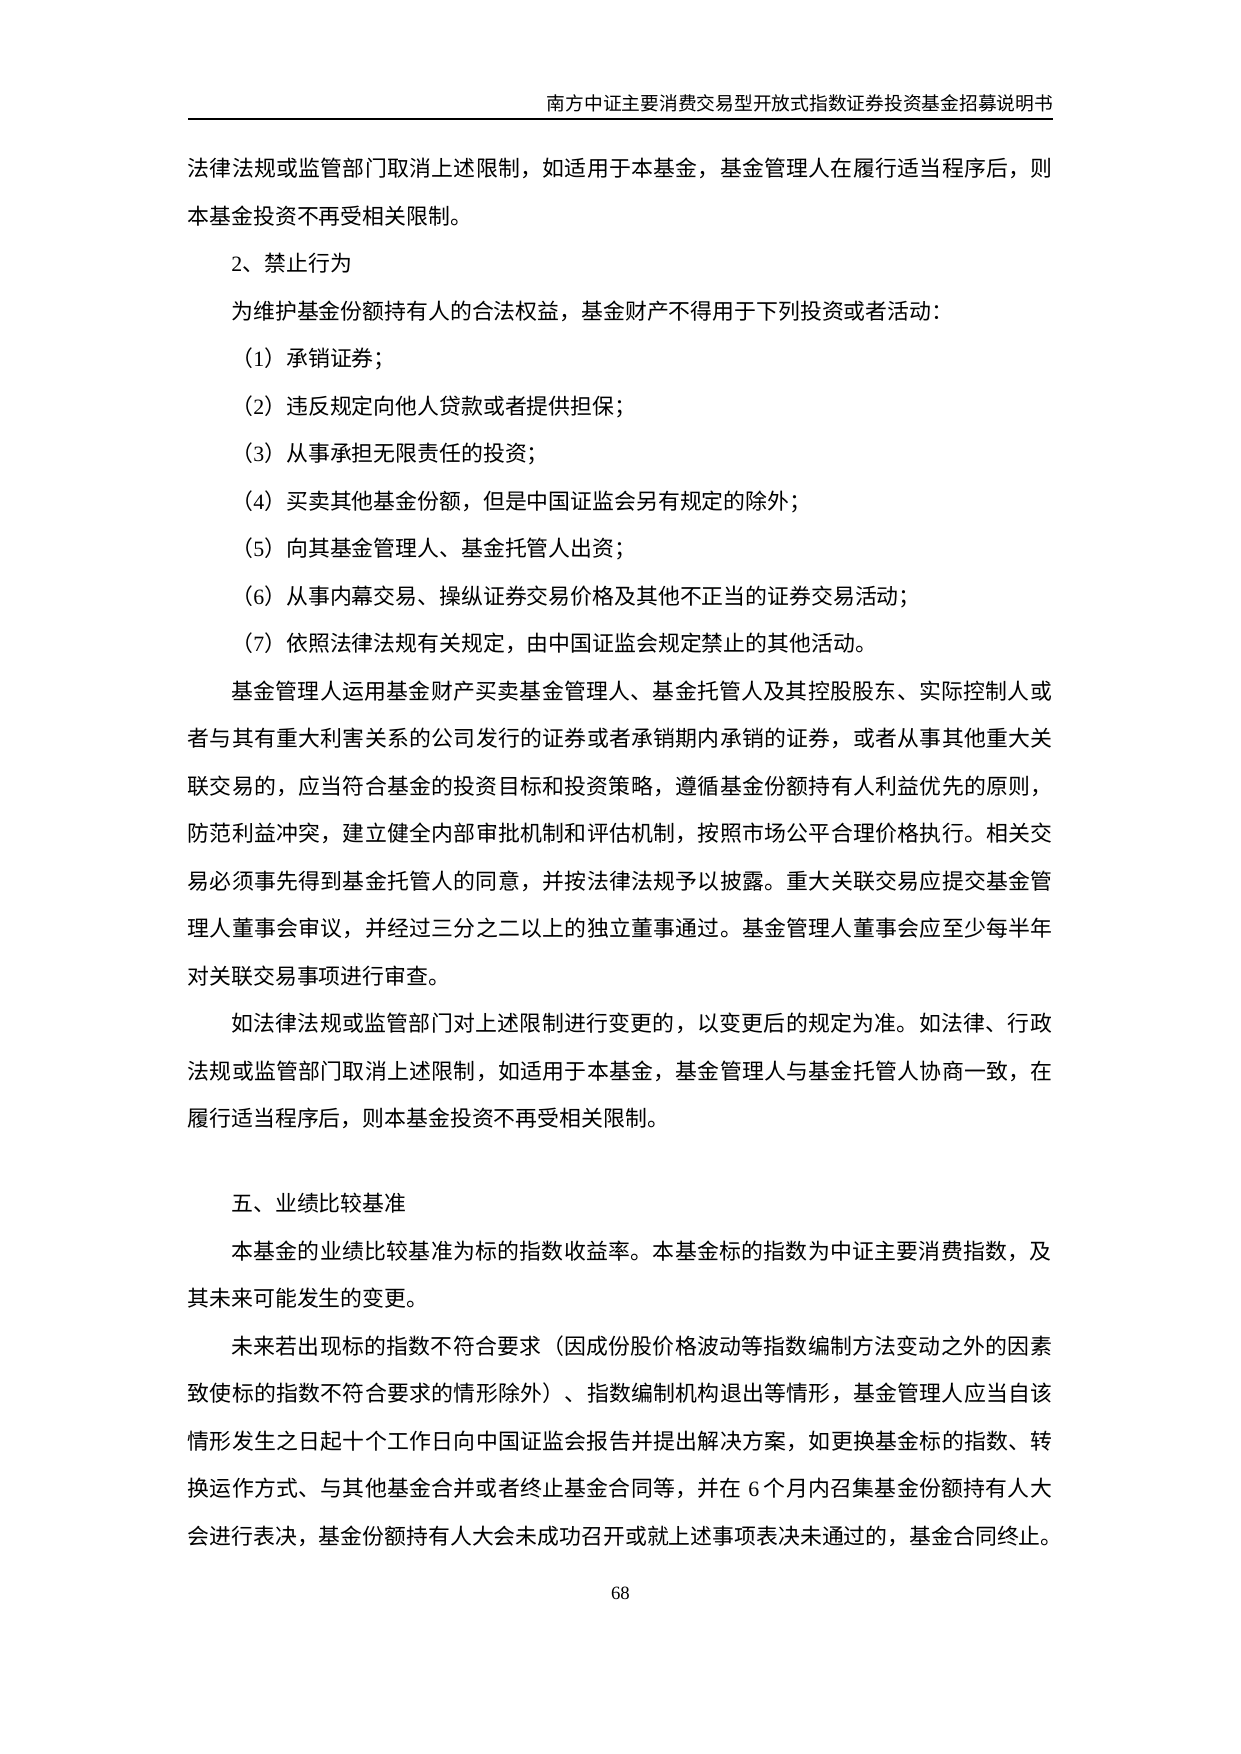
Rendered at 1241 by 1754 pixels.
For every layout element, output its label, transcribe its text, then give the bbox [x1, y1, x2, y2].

text 五、业绩比较基准 [187, 1186, 1053, 1218]
text 未来若出现标的指数不符合要求（因成份股价格波动等指数编制方法变动之外的因素致使标的指数不符合要求的情形除外）、指数编制机构退出等情形，基金管理人应当自该情形发生之日起十个工作日向中国证监会报告并提出解决方案，如更换基金标的指数、转换运作方式、与其他基金合并或者终止基金合同等，并在6个月内召集基金份额持有人大会进行表决，基金份额持有人大会未成功召开或就上述事项表决未通过的，基金合同终止。 [187, 1329, 1053, 1551]
text （2）违反规定向他人贷款或者提供担保； [187, 389, 1053, 420]
text 为维护基金份额持有人的合法权益，基金财产不得用于下列投资或者活动： [187, 294, 1053, 325]
text （1）承销证券； [187, 341, 1053, 373]
text （5）向其基金管理人、基金托管人出资； [187, 531, 1053, 563]
text （6）从事内幕交易、操纵证券交易价格及其他不正当的证券交易活动； [187, 579, 1053, 610]
text （4）买卖其他基金份额，但是中国证监会另有规定的除外； [187, 484, 1053, 515]
text （7）依照法律法规有关规定，由中国证监会规定禁止的其他活动。 [187, 626, 1053, 658]
text 如法律法规或监管部门对上述限制进行变更的，以变更后的规定为准。如法律、行政法规或监管部门取消上述限制，如适用于本基金，基金管理人与基金托管人协商一致，在履行适当程序后，则本基金投资不再受相关限制。 [187, 1006, 1053, 1133]
text （3）从事承担无限责任的投资； [187, 436, 1053, 468]
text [187, 151, 1053, 230]
text 本基金的业绩比较基准为标的指数收益率。本基金标的指数为中证主要消费指数，及其未来可能发生的变更。 [187, 1234, 1053, 1313]
text 基金管理人运用基金财产买卖基金管理人、基金托管人及其控股股东、实际控制人或者与其有重大利害关系的公司发行的证券或者承销期内承销的证券，或者从事其他重大关联交易的，应当符合基金的投资目标和投资策略，遵循基金份额持有人利益优先的原则，防范利益冲突，建立健全内部审批机制和评估机制，按照市场公平合理价格执行。相关交易必须事先得到基金托管人的同意，并按法律法规予以披露。重大关联交易应提交基金管理人董事会审议，并经过三分之二以上的独立董事通过。基金管理人董事会应至少每半年对关联交易事项进行审查。 [187, 674, 1053, 990]
text 2、禁止行为 [187, 246, 1053, 278]
